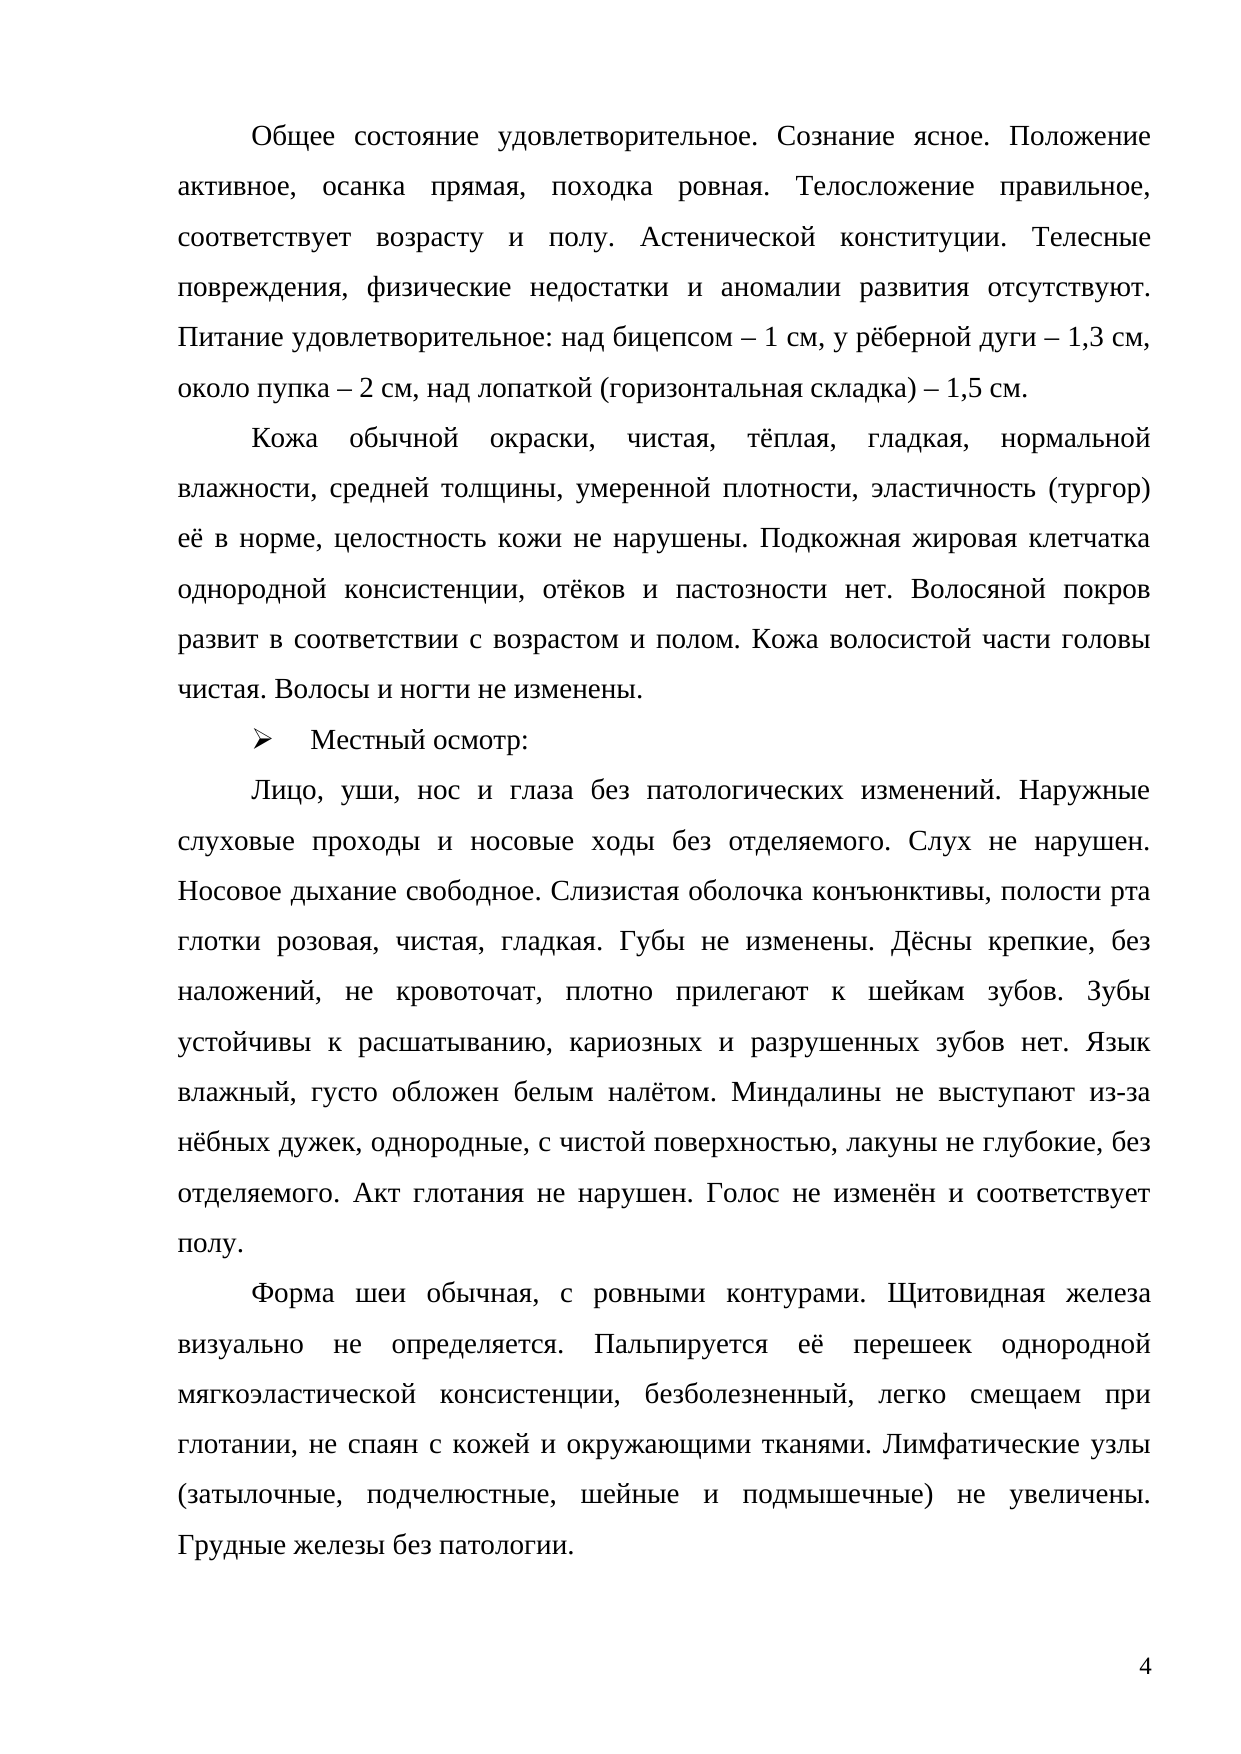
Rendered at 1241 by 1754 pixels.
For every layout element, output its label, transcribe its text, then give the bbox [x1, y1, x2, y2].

text Форма шеи обычная, с ровными контурами. Щитовидная железа визуально не определяется. Пальпируется её перешеек однородной мягкоэластической консистенции, безболезненный, легко смещаем при глотании, не спаян с кожей и окружающими тканями. Лимфатические узлы (затылочные, подчелюстные, шейные и подмышечные) не увеличены. Грудные железы без патологии. [177, 1275, 1152, 1561]
text Лицо, уши, нос и глаза без патологических изменений. Наружные слуховые проходы и носовые ходы без отделяемого. Слух не нарушен. Носовое дыхание свободное. Слизистая оболочка конъюнктивы, полости рта глотки розовая, чистая, гладкая. Губы не изменены. Дёсны крепкие, без наложений, не кровоточат, плотно прилегают к шейкам зубов. Зубы устойчивы к расшатыванию, кариозных и разрушенных зубов нет. Язык влажный, густо обложен белым налётом. Миндалины не выступают из-за нёбных дужек, однородные, с чистой поверхностью, лакуны не глубокие, без отделяемого. Акт глотания не нарушен. Голос не изменён и соответствует полу. [177, 772, 1152, 1259]
text Общее состояние удовлетворительное. Сознание ясное. Положение активное, осанка прямая, походка ровная. Телосложение правильное, соответствует возрасту и полу. Астенической конституции. Телесные повреждения, физические недостатки и аномалии развития отсутствуют. Питание удовлетворительное: над бицепсом – 1 см, у рёберной дуги – 1,3 см, около пупка – 2 см, над лопаткой (горизонтальная складка) – 1,5 см. [177, 118, 1152, 403]
text Кожа обычной окраски, чистая, тёплая, гладкая, нормальной влажности, средней толщины, умеренной плотности, эластичность (тургор) её в норме, целостность кожи не нарушены. Подкожная жировая клетчатка однородной консистенции, отёков и пастозности нет. Волосяной покров развит в соответствии с возрастом и полом. Кожа волосистой части головы чистая. Волосы и ногти не изменены. [177, 420, 1152, 705]
list Местный осмотр: [177, 722, 1152, 756]
